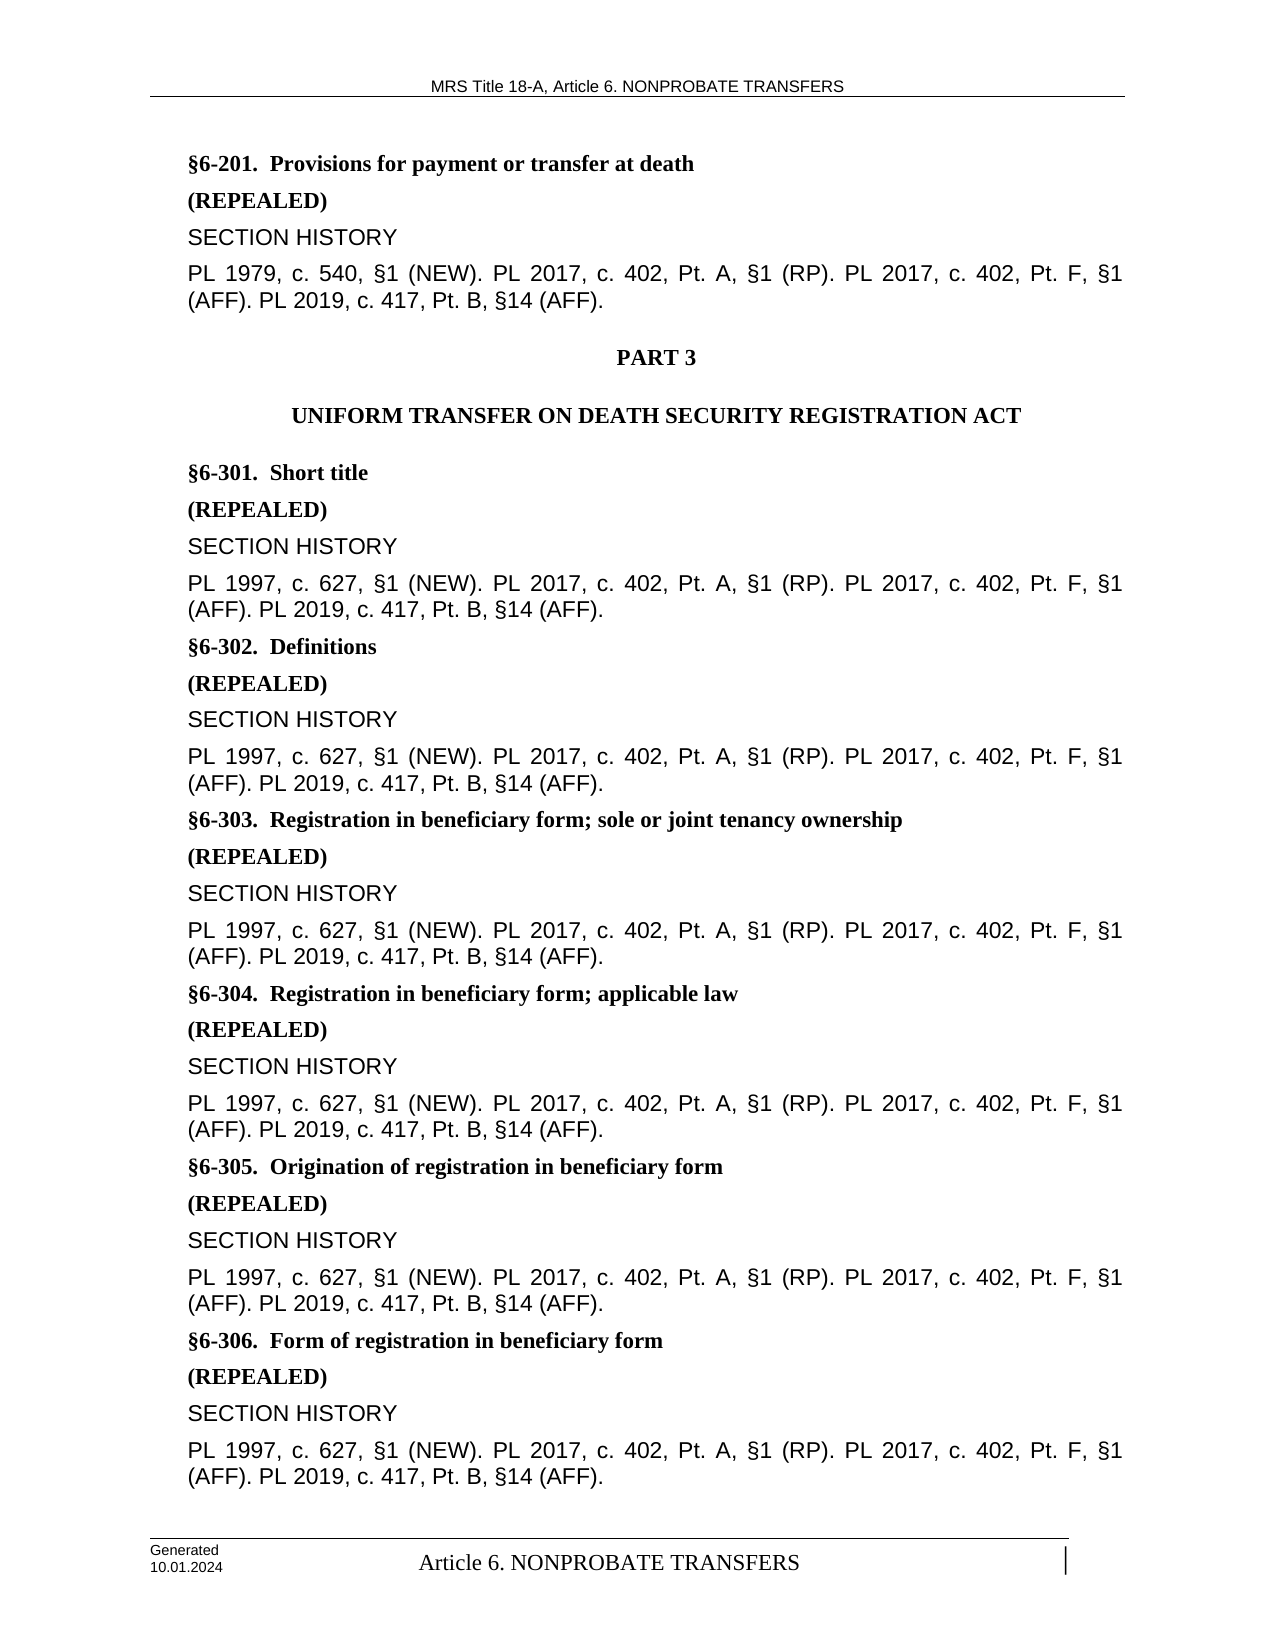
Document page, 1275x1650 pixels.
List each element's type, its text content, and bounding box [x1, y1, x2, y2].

text §6-302. Definitions [187, 633, 1125, 659]
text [187, 1437, 1125, 1490]
text PL 1997, c. 627, §1 (NEW). PL 2017, c. 402, Pt. A, §1 (RP). PL 2017, c. 402, Pt. F, §1 (AFF). PL 2019, c. 417, Pt. B, §14 (AFF). [187, 1263, 1125, 1316]
text (REPEALED) [187, 843, 1125, 869]
text (REPEALED) [187, 496, 1125, 523]
text PL 1997, c. 627, §1 (NEW). PL 2017, c. 402, Pt. A, §1 (RP). PL 2017, c. 402, Pt. F, §1 (AFF). PL 2019, c. 417, Pt. B, §14 (AFF). [187, 570, 1125, 622]
text SECTION HISTORY [187, 880, 1125, 906]
text §6-306. Form of registration in beneficiary form [187, 1327, 1125, 1353]
text §6-305. Origination of registration in beneficiary form [187, 1153, 1125, 1179]
text (REPEALED) [187, 670, 1125, 696]
text §6-201. Provisions for payment or transfer at death [187, 150, 1125, 176]
text PART 3 [187, 344, 1125, 371]
text SECTION HISTORY [187, 706, 1125, 733]
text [187, 260, 1125, 313]
text SECTION HISTORY [187, 223, 1125, 250]
text PL 1997, c. 627, §1 (NEW). PL 2017, c. 402, Pt. A, §1 (RP). PL 2017, c. 402, Pt. F, §1 (AFF). PL 2019, c. 417, Pt. B, §14 (AFF). [187, 743, 1125, 796]
text §6-304. Registration in beneficiary form; applicable law [187, 980, 1125, 1006]
text §6-303. Registration in beneficiary form; sole or joint tenancy ownership [187, 806, 1125, 833]
text PL 1997, c. 627, §1 (NEW). PL 2017, c. 402, Pt. A, §1 (RP). PL 2017, c. 402, Pt. F, §1 (AFF). PL 2019, c. 417, Pt. B, §14 (AFF). [187, 1090, 1125, 1143]
text (REPEALED) [187, 187, 1125, 213]
text UNIFORM TRANSFER ON DEATH SECURITY REGISTRATION ACT [187, 402, 1125, 428]
text SECTION HISTORY [187, 1053, 1125, 1080]
text SECTION HISTORY [187, 533, 1125, 559]
text (REPEALED) [187, 1190, 1125, 1216]
text (REPEALED) [187, 1017, 1125, 1043]
text SECTION HISTORY [187, 1227, 1125, 1253]
text §6-301. Short title [187, 459, 1125, 486]
text SECTION HISTORY [187, 1400, 1125, 1427]
text (REPEALED) [187, 1363, 1125, 1390]
text PL 1997, c. 627, §1 (NEW). PL 2017, c. 402, Pt. A, §1 (RP). PL 2017, c. 402, Pt. F, §1 (AFF). PL 2019, c. 417, Pt. B, §14 (AFF). [187, 917, 1125, 969]
